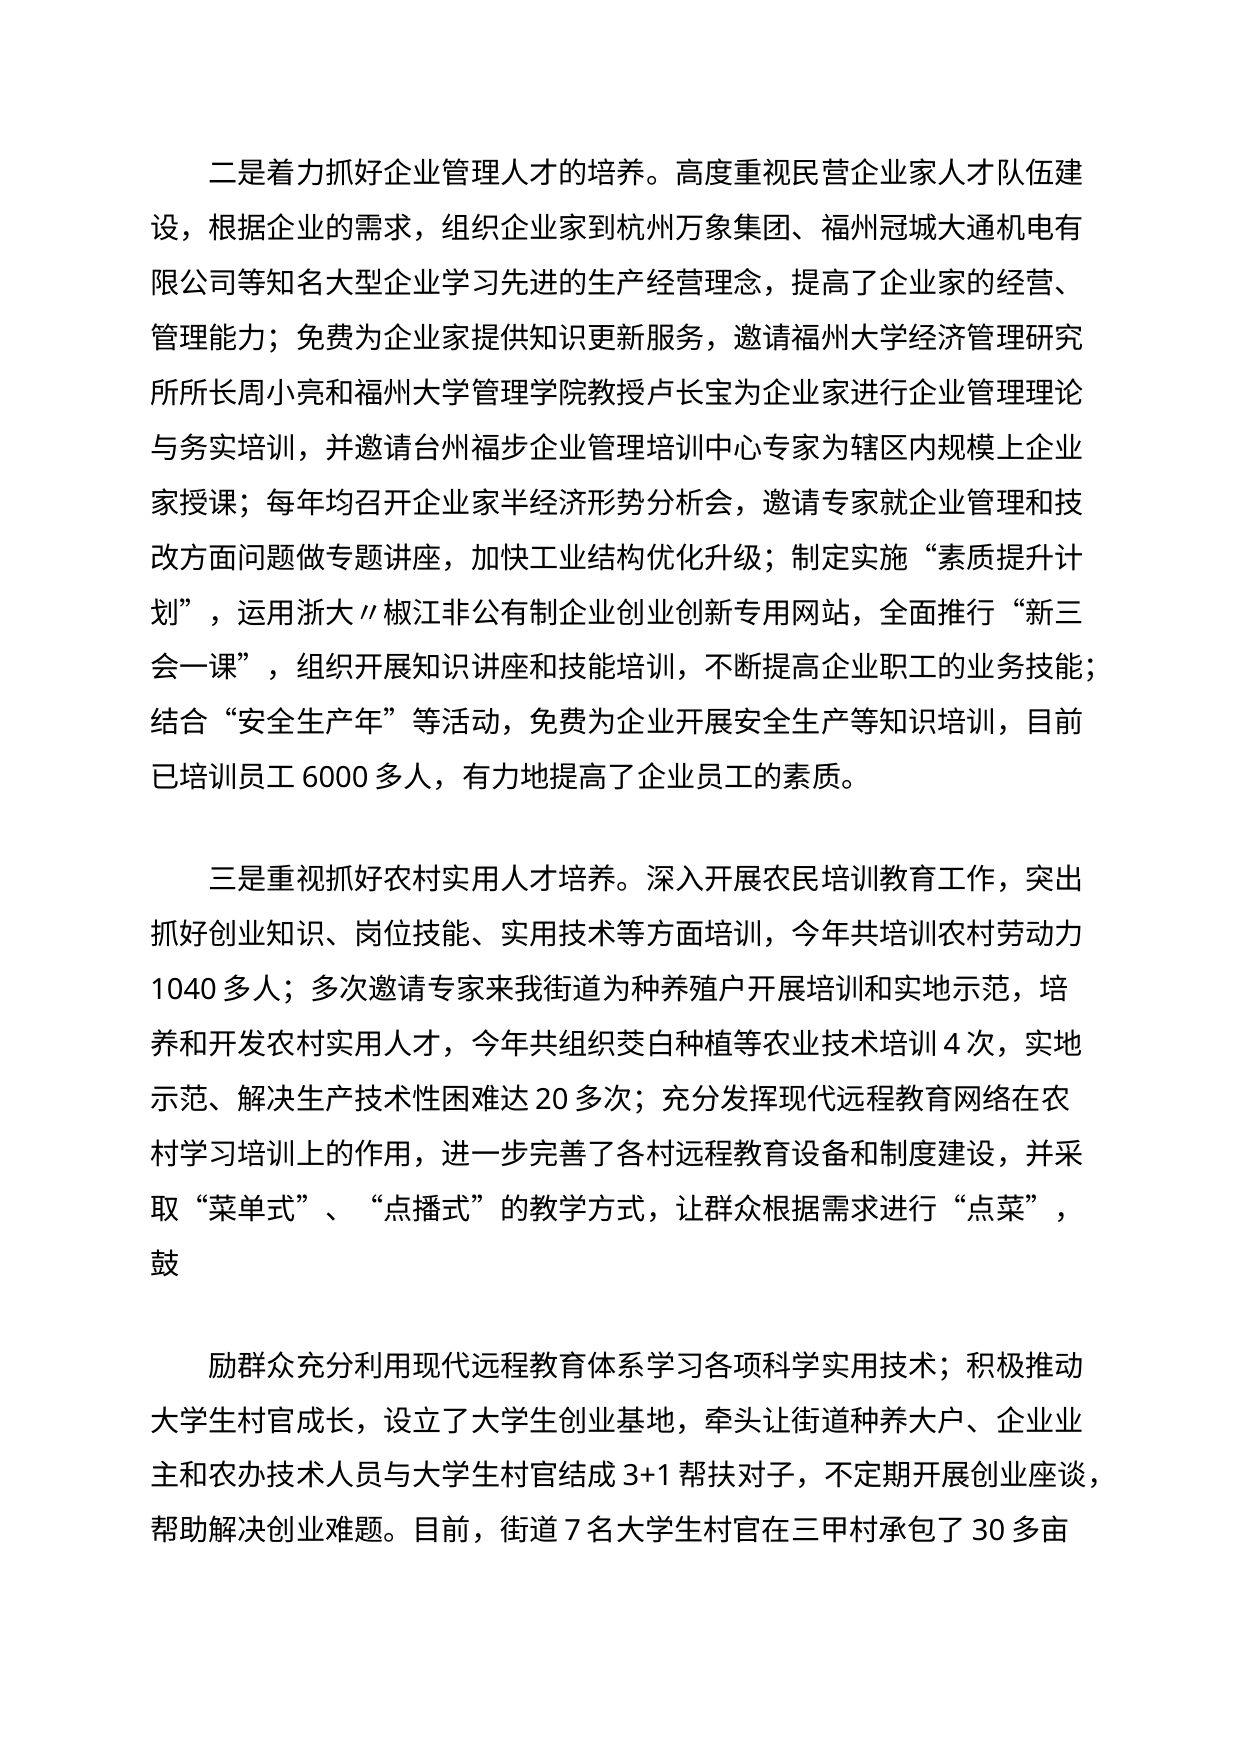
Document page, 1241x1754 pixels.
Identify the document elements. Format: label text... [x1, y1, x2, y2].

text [150, 1342, 1090, 1549]
text 二是着力抓好企业管理人才的培养。高度重视民营企业家人才队伍建设，根据企业的需求，组织企业家到杭州万象集团、福州冠城大通机电有限公司等知名大型企业学习先进的生产经营理念，提高了企业家的经营、管理能力；免费为企业家提供知识更新服务，邀请福州大学经济管理研究所所长周小亮和福州大学管理学院教授卢长宝为企业家进行企业管理理论与务实培训，并邀请台州福步企业管理培训中心专家为辖区内规模上企业家授课；每年均召开企业家半经济形势分析会，邀请专家就企业管理和技改方面问题做专题讲座，加快工业结构优化升级；制定实施“素质提升计划”，运用浙大〃椒江非公有制企业创业创新专用网站，全面推行“新三会一课”，组织开展知识讲座和技能培训，不断提高企业职工的业务技能；结合“安全生产年”等活动，免费为企业开展安全生产等知识培训，目前已培训员工6000多人，有力地提高了企业员工的素质。 [150, 150, 1090, 796]
text 三是重视抓好农村实用人才培养。深入开展农民培训教育工作，突出抓好创业知识、岗位技能、实用技术等方面培训，今年共培训农村劳动力1040多人；多次邀请专家来我街道为种养殖户开展培训和实地示范，培养和开发农村实用人才，今年共组织茭白种植等农业技术培训4次，实地示范、解决生产技术性困难达20多次；充分发挥现代远程教育网络在农村学习培训上的作用，进一步完善了各村远程教育设备和制度建设，并采取“菜单式”、“点播式”的教学方式，让群众根据需求进行“点菜”，鼓 [150, 856, 1090, 1283]
